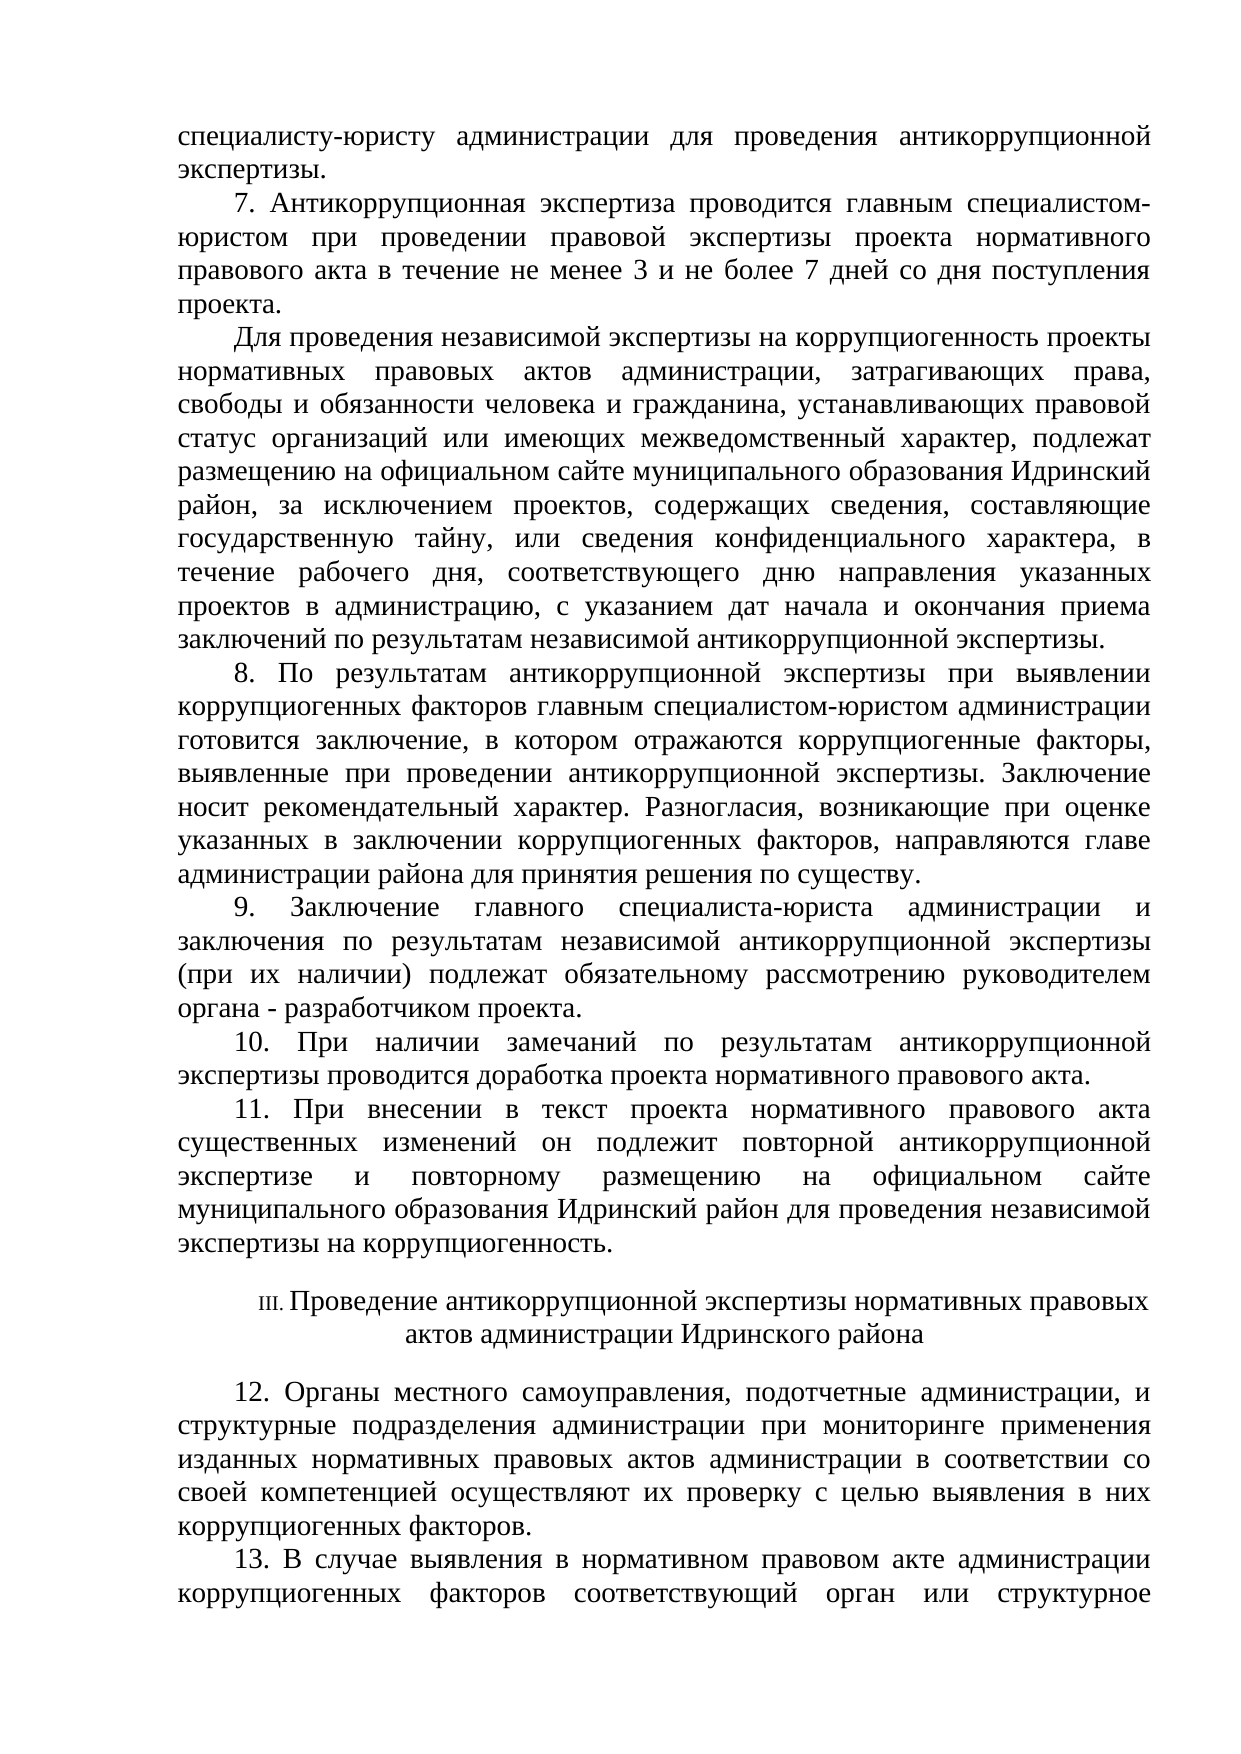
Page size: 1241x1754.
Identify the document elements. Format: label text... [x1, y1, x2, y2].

text 9. Заключение главного специалиста-юриста администрации и заключения по результатам независимой антикоррупционной экспертизы (при их наличии) подлежат обязательному рассмотрению руководителем органа - разработчиком проекта. [177, 889, 1152, 1024]
text III. Проведение антикоррупционной экспертизы нормативных правовых актов администрации Идринского района [177, 1283, 1152, 1350]
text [177, 118, 1152, 185]
text 10. При наличии замечаний по результатам антикоррупционной экспертизы проводится доработка проекта нормативного правового акта. [177, 1024, 1152, 1091]
text 11. При внесении в текст проекта нормативного правового акта существенных изменений он подлежит повторной антикоррупционной экспертизе и повторному размещению на официальном сайте муниципального образования Идринский район для проведения независимой экспертизы на коррупциогенность. [177, 1091, 1152, 1258]
text 7. Антикоррупционная экспертиза проводится главным специалистом-юристом при проведении правовой экспертизы проекта нормативного правового акта в течение не менее 3 и не более 7 дней со дня поступления проекта. [177, 185, 1152, 319]
text Для проведения независимой экспертизы на коррупциогенность проекты нормативных правовых актов администрации, затрагивающих права, свободы и обязанности человека и гражданина, устанавливающих правовой статус организаций или имеющих межведомственный характер, подлежат размещению на официальном сайте муниципального образования Идринский район, за исключением проектов, содержащих сведения, составляющие государственную тайну, или сведения конфиденциального характера, в течение рабочего дня, соответствующего дню направления указанных проектов в администрацию, с указанием дат начала и окончания приема заключений по результатам независимой антикоррупционной экспертизы. [177, 319, 1152, 655]
text 12. Органы местного самоуправления, подотчетные администрации, и структурные подразделения администрации при мониторинге применения изданных нормативных правовых актов администрации в соответствии со своей компетенцией осуществляют их проверку с целью выявления в них коррупциогенных факторов. [177, 1374, 1152, 1541]
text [177, 1541, 1152, 1608]
text 8. По результатам антикоррупционной экспертизы при выявлении коррупциогенных факторов главным специалистом-юристом администрации готовится заключение, в котором отражаются коррупциогенные факторы, выявленные при проведении антикоррупционной экспертизы. Заключение носит рекомендательный характер. Разногласия, возникающие при оценке указанных в заключении коррупциогенных факторов, направляются главе администрации района для принятия решения по существу. [177, 655, 1152, 889]
